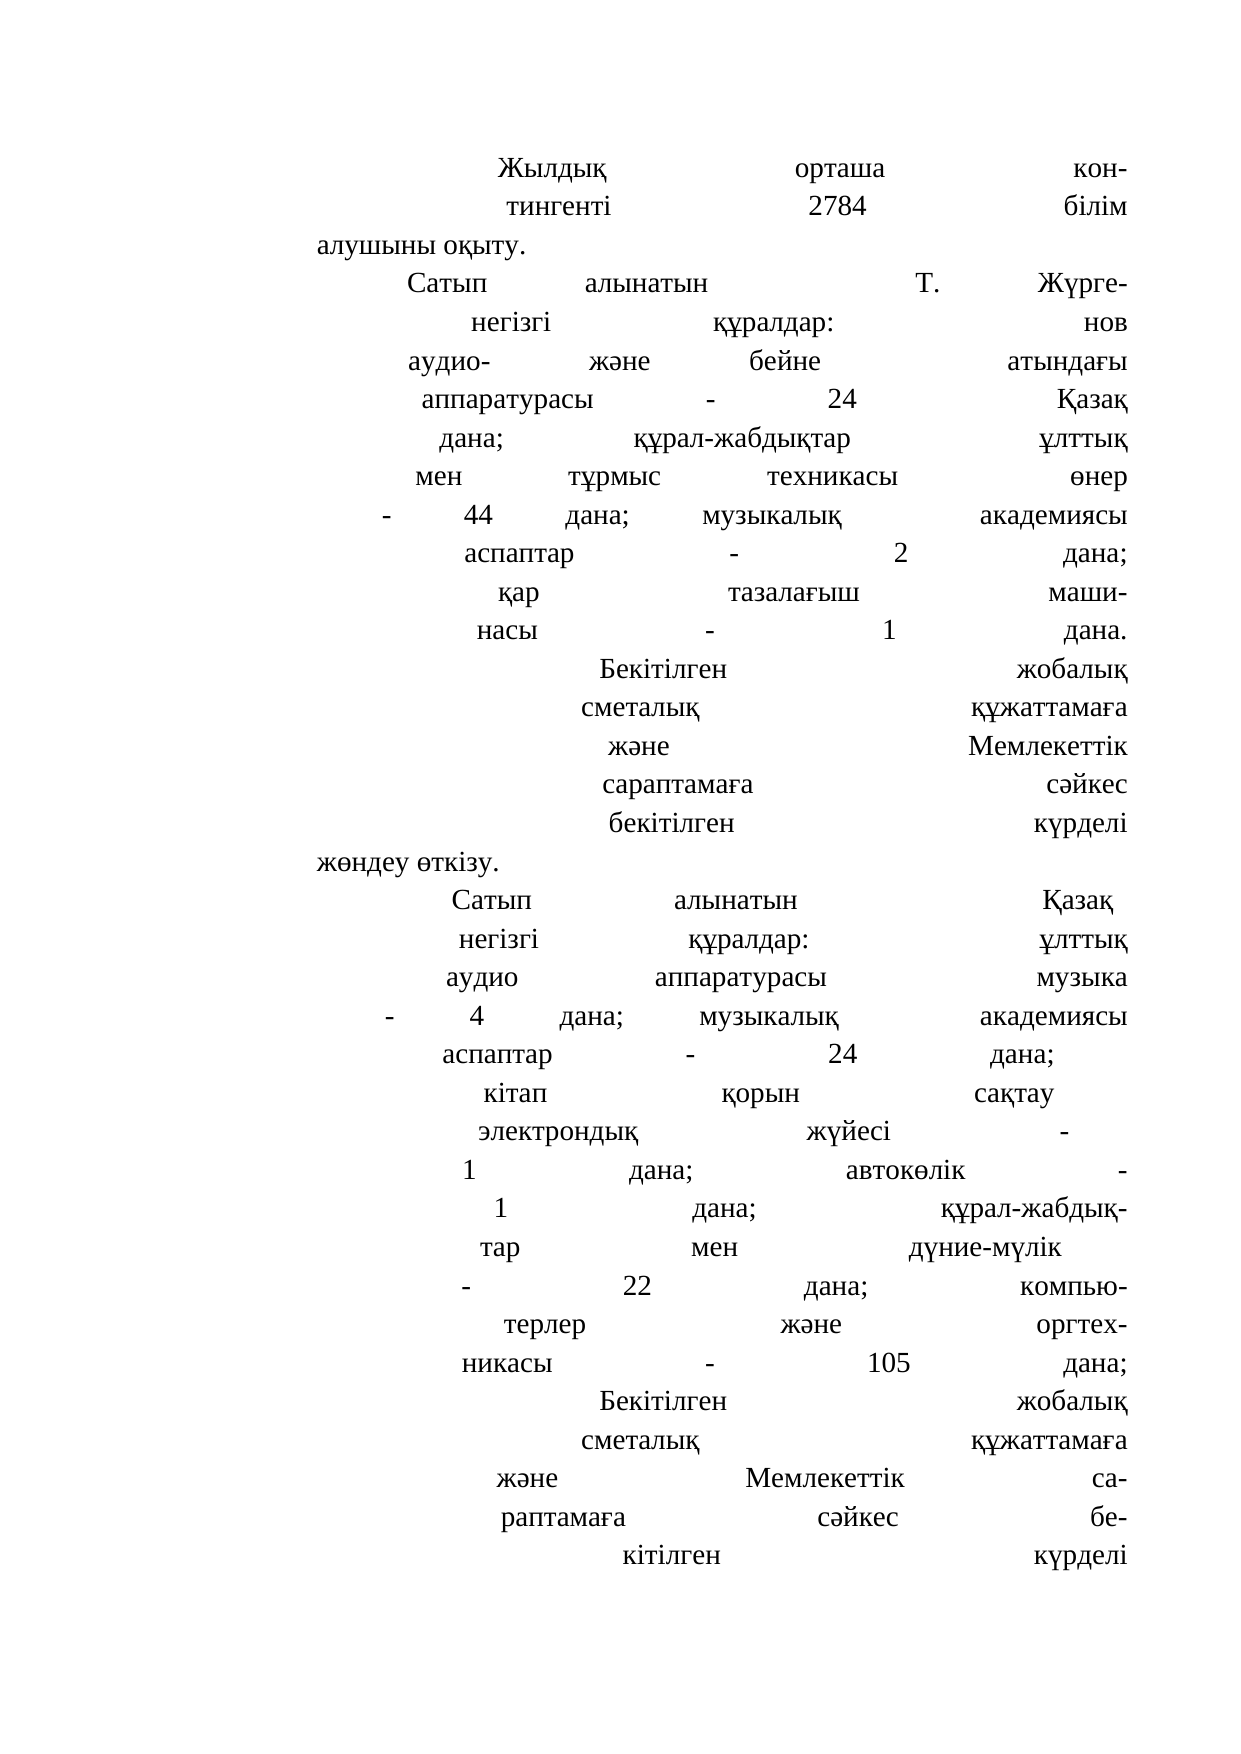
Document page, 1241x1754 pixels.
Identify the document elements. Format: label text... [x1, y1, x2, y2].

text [112, 882, 1128, 1571]
text Сатып алынатын Т. Жүрге- негiзгi құралдар: нов аудио- және бейне атындағы аппаратурасы - 24 Қазақ дана; құрал-жабдықтар ұлттық мен тұрмыс техникасы өнер - 44 дана; музыкалық академиясы аспаптар - 2 дана; қар тазалағыш маши- насы - 1 дана. Бекiтiлген жобалық сметалық құжаттамаға және Мемлекеттік сараптамаға сәйкес бекiтiлген күрделi жөндеу өткiзу. [112, 266, 1128, 877]
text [112, 150, 1128, 261]
